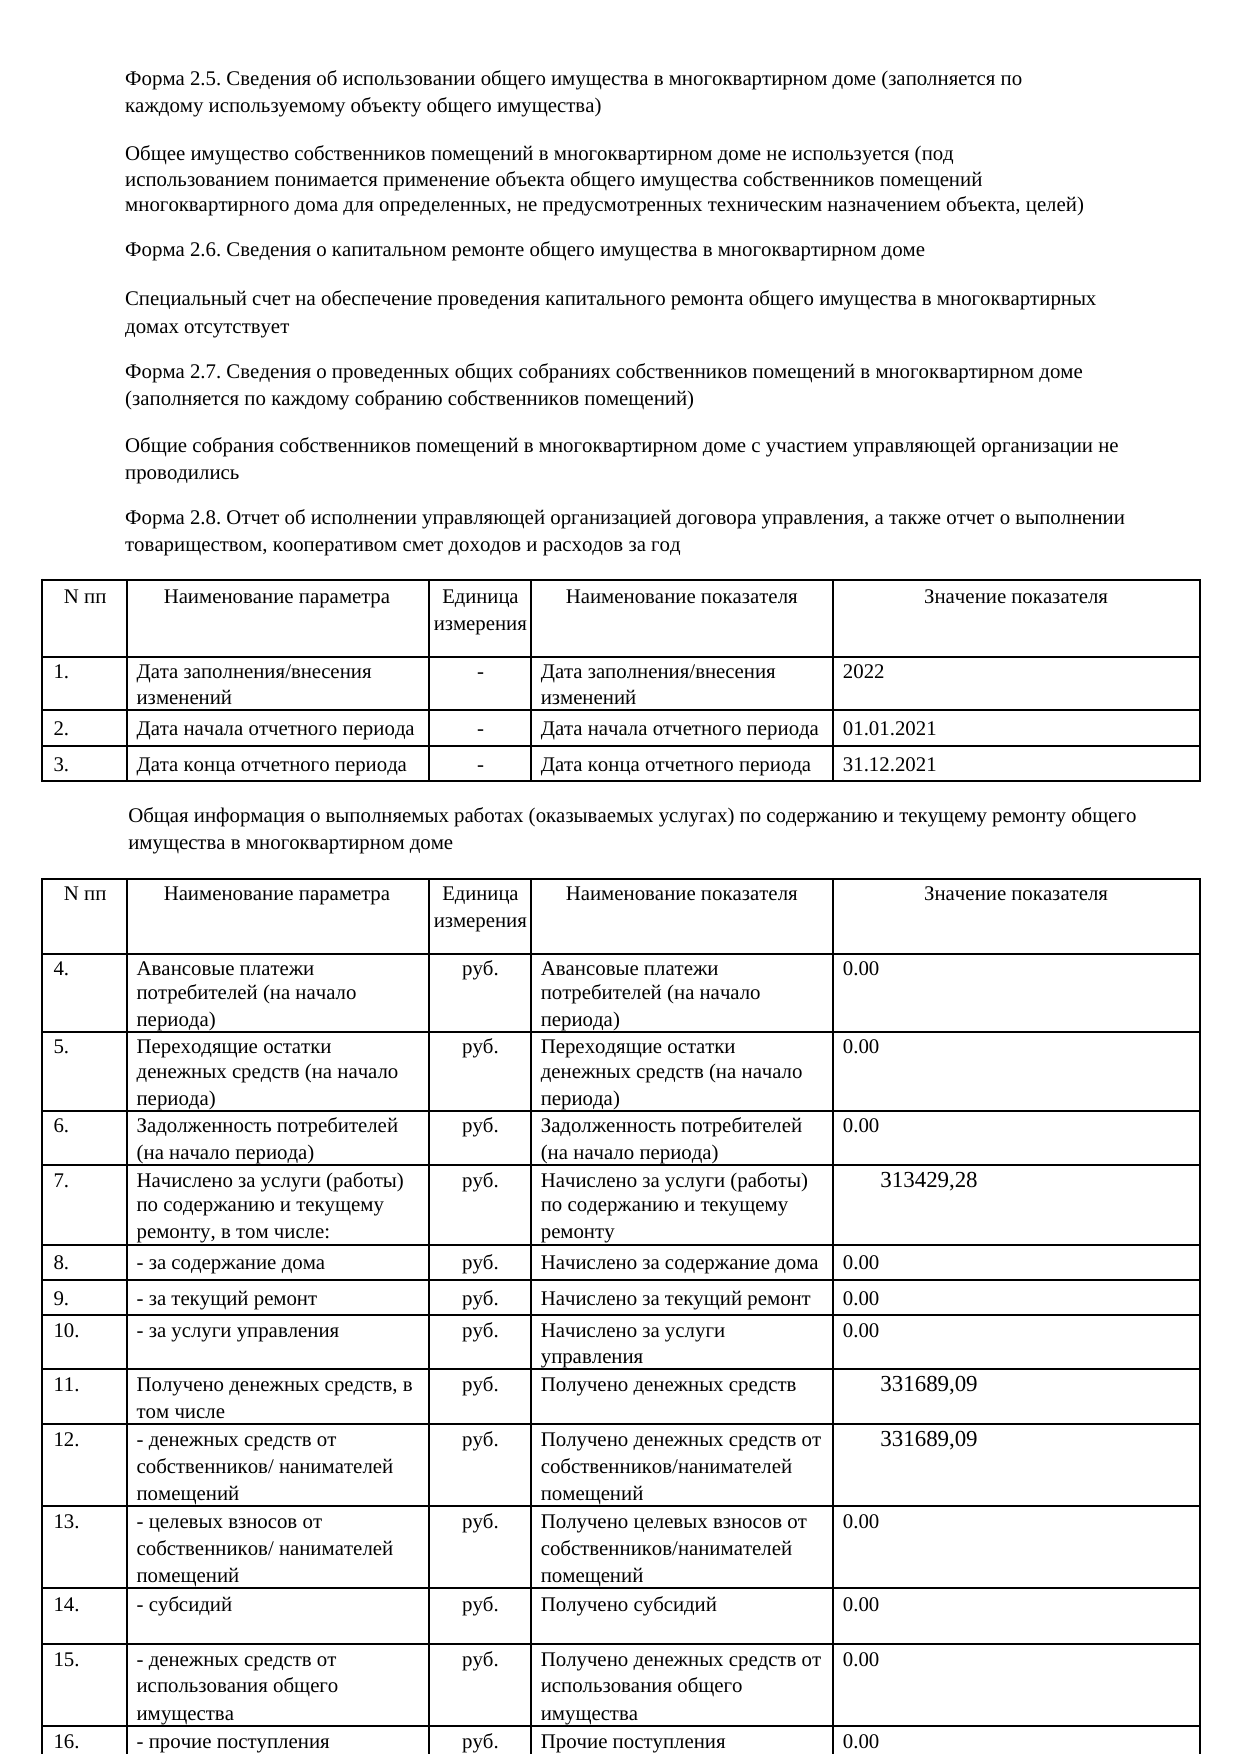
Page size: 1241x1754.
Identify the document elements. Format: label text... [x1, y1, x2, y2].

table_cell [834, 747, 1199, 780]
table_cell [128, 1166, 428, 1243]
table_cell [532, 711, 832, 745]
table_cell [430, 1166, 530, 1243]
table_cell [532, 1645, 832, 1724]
text Общее имущество собственников помещений в многоквартирном доме не используется (под использованием понимается применение объекта общего имущества собственников помещений многоквартирного дома для определенных, не предусмотренных техническим назначением объекта, целей) [125, 141, 1096, 216]
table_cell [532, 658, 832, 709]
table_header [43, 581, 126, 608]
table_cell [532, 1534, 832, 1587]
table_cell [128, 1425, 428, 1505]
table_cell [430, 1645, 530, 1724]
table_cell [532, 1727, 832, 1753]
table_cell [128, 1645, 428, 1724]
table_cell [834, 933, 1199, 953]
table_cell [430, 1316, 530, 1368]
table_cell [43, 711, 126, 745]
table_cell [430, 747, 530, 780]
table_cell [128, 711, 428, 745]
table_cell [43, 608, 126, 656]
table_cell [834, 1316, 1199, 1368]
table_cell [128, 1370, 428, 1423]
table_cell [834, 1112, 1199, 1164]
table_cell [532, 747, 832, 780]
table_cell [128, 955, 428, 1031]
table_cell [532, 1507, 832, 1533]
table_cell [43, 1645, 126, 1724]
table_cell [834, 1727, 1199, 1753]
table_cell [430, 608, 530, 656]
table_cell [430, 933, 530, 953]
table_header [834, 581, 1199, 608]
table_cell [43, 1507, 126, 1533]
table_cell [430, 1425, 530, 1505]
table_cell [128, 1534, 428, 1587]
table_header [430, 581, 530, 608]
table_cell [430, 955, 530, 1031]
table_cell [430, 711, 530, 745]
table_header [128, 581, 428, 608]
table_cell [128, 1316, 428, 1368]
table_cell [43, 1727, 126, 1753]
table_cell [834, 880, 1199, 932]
text Специальный счет на обеспечение проведения капитального ремонта общего имущества в многоквартирных домах отсутствует [125, 286, 1151, 338]
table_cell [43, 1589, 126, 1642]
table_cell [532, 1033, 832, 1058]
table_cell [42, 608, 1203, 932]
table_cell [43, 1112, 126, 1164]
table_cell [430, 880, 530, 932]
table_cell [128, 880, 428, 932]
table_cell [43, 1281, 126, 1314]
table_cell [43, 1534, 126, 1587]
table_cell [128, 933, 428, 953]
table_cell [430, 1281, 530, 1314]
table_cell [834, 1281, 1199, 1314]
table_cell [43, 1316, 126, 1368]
text Форма 2.6. Сведения о капитальном ремонте общего имущества в многоквартирном доме [125, 237, 1198, 261]
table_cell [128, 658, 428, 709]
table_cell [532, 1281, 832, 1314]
text Форма 2.8. Отчет об исполнении управляющей организацией договора управления, а также отчет о выполнении товариществом, кооперативом смет доходов и расходов за год [125, 505, 1198, 556]
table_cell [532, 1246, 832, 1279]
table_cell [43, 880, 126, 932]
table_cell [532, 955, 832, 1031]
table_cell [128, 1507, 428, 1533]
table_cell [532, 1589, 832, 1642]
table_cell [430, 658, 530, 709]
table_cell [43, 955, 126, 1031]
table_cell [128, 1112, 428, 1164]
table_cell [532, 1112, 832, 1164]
text Форма 2.5. Сведения об использовании общего имущества в многоквартирном доме (заполняется по каждому используемому объекту общего имущества) [125, 66, 1101, 117]
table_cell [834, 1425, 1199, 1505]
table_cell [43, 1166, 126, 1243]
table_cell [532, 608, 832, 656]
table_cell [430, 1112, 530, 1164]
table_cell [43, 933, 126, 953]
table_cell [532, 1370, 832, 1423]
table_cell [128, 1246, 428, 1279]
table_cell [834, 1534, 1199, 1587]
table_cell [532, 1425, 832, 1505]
text Форма 2.7. Сведения о проведенных общих собраниях собственников помещений в многоквартирном доме (заполняется по каждому собранию собственников помещений) [125, 358, 1196, 410]
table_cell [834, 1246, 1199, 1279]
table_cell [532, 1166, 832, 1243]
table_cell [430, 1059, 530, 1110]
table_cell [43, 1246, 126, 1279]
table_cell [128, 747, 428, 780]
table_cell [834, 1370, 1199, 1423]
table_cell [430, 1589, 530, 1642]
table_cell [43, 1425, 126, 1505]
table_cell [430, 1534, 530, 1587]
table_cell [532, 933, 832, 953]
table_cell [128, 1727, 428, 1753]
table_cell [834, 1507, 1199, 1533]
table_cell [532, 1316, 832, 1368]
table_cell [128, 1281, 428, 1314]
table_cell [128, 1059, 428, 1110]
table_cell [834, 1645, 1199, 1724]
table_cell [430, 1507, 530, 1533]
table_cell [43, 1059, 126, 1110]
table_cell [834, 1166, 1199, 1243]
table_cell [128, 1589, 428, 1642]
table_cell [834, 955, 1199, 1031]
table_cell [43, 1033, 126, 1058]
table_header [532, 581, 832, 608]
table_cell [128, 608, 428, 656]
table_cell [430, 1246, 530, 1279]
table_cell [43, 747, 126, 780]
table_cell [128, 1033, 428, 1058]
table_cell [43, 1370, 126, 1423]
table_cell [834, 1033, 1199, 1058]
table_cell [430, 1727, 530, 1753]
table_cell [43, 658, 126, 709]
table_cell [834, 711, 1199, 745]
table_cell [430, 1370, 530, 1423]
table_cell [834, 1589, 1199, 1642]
text Общие собрания собственников помещений в многоквартирном доме с участием управляющей организации не проводились [125, 433, 1198, 484]
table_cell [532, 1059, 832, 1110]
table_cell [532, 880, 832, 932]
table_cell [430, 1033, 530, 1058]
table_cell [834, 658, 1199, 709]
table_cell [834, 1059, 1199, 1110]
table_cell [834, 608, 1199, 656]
